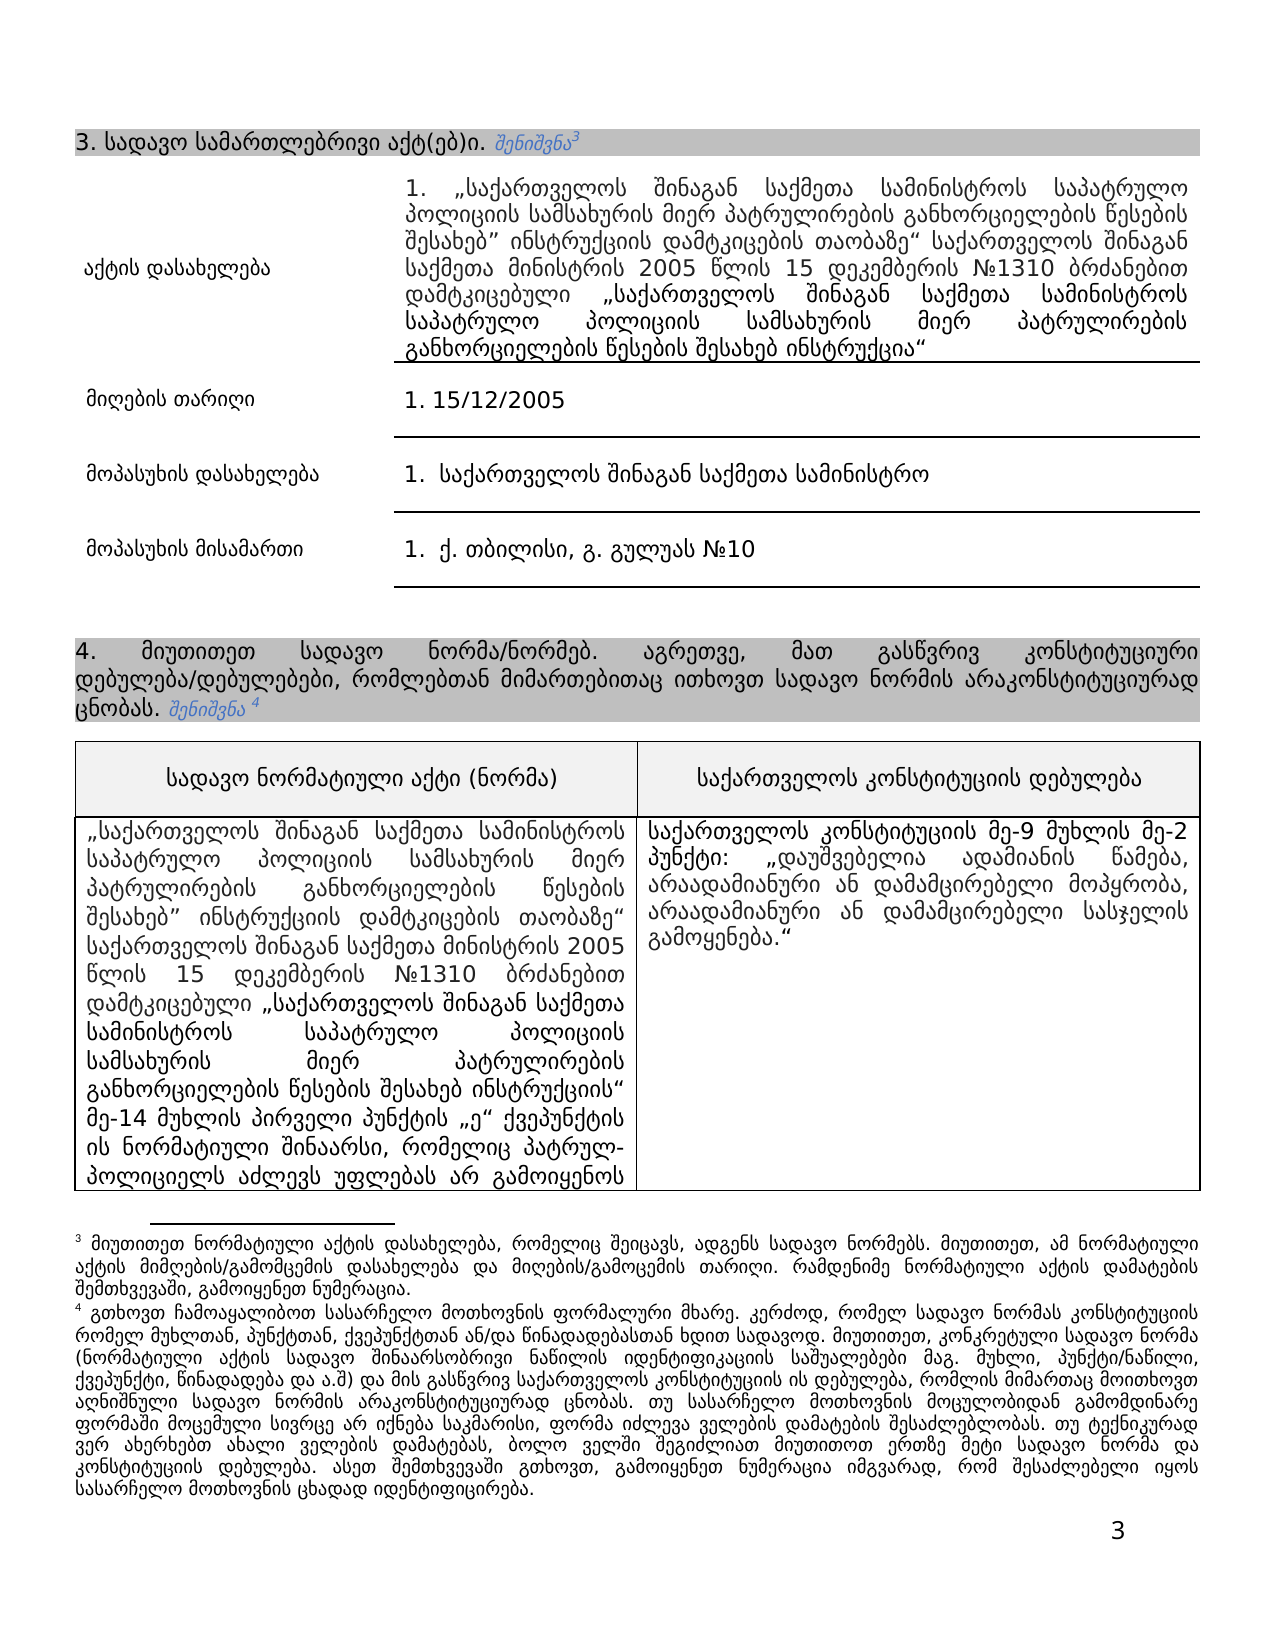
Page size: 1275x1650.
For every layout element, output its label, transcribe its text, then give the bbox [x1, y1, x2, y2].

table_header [76, 818, 636, 1189]
table_header სადავო ნორმატიული აქტი (ნორმა) [76, 742, 637, 816]
text 4. მიუთითეთ სადავო ნორმა/ნორმებ. აგრეთვე, მათ გასწვრივ კონსტიტუციური დებულება/დებულებები, რომლებთან მიმართებითაც ითხოვთ სადავო ნორმის არაკონსტიტუციურად ცნობას. შენიშვნა [75, 638, 1200, 722]
table_cell ქ. თბილისი, გ. გულუას №10 [394, 513, 1199, 586]
table_cell მოპასუხის დასახელება [75, 436, 394, 511]
table_cell მოპასუხის მისამართი [75, 511, 394, 586]
text 3. სადავო სამართლებრივი აქტ(ებ)ი. შენიშვნა [75, 129, 1200, 156]
table_cell 15/12/2005 [394, 363, 1199, 436]
table_header აქტის დასახელება [75, 175, 394, 361]
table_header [637, 818, 1199, 1189]
table_header 1. „საქართველოს შინაგან საქმეთა სამინისტროს საპატრულო პოლიციის სამსახურის მიერ პატრულირების განხორციელების წესების შესახებ” ინსტრუქციის დამტკიცების თაობაზე“ საქართველოს შინაგან საქმეთა მინისტრის 2005 წლის 15 დეკემბერის №1310 ბრძანებით დამტკიცებული „საქართველოს შინაგან საქმეთა სამინისტროს საპატრულო პოლიციის სამსახურის მიერ პატრულირების განხორციელების წესების შესახებ ინსტრუქცია“ [394, 175, 1199, 361]
table_cell მიღების თარიღი [75, 361, 394, 436]
table_cell საქართველოს შინაგან საქმეთა სამინისტრო [394, 438, 1199, 511]
table_header საქართველოს კონსტიტუციის დებულება [638, 742, 1199, 816]
